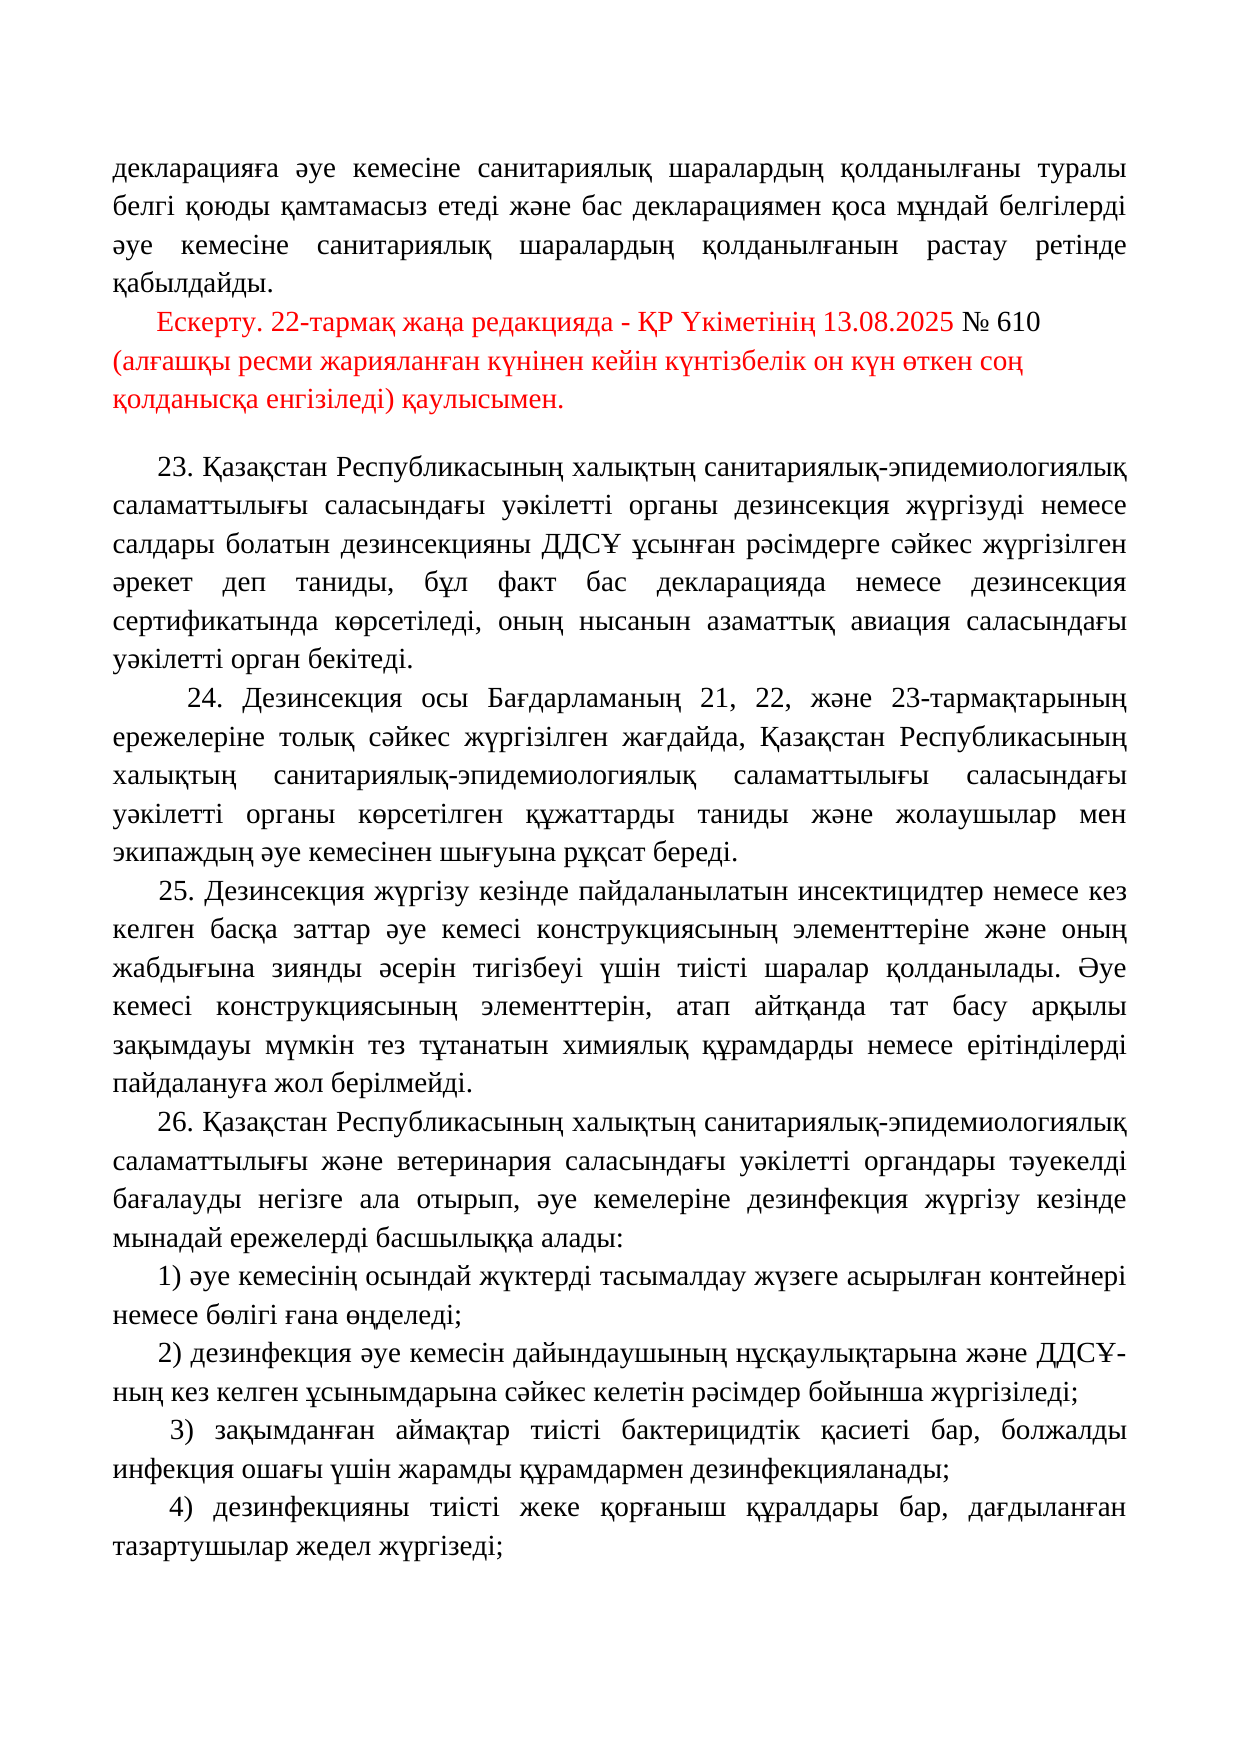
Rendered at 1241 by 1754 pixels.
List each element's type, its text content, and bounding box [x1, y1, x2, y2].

text 24. Дезинсекция осы Бағдарламаның 21, 22, және 23-тармақтарының ережелеріне толық сәйкес жүргізілген жағдайда, Қазақстан Республикасының халықтың санитариялық-эпидемиологиялық саламаттылығы саласындағы уәкілетті органы көрсетілген құжаттарды таниды және жолаушылар мен экипаждың әуе кемесінен шығуына рұқсат береді. [112, 680, 1128, 868]
text Ескерту. 22-тармақ жаңа редакцияда - ҚР Үкіметінің 13.08.2025 № 610 (алғашқы ресми жарияланған күнінен кейін күнтізбелік он күн өткен соң қолданысқа енгізіледі) қаулысымен. [112, 304, 1128, 445]
text 23. Қазақстан Республикасының халықтың санитариялық-эпидемиологиялық саламаттылығы саласындағы уәкілетті органы дезинсекция жүргізуді немесе салдары болатын дезинсекцияны ДДСҰ ұсынған рәсімдерге сәйкес жүргізілген әрекет деп таниды, бұл факт бас декларацияда немесе дезинсекция сертификатында көрсетіледі, оның нысанын азаматтық авиация саласындағы уәкілетті орган бекітеді. [112, 449, 1128, 675]
text 26. Қазақстан Республикасының халықтың санитариялық-эпидемиологиялық саламаттылығы және ветеринария саласындағы уәкілетті органдары тәуекелді бағалауды негізге ала отырып, әуе кемелеріне дезинфекция жүргізу кезінде мынадай ережелерді басшылыққа алады: [112, 1104, 1128, 1253]
text 2) дезинфекция әуе кемесін дайындаушының нұсқаулықтарына және ДДСҰ-ның кез келген ұсынымдарына сәйкес келетін рәсімдер бойынша жүргізіледі; [112, 1335, 1128, 1407]
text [112, 150, 1128, 299]
text 4) дезинфекцияны тиісті жеке қорғаныш құралдары бар, дағдыланған тазартушылар жедел жүргізеді; [112, 1489, 1128, 1562]
text 1) әуе кемесінің осындай жүктерді тасымалдау жүзеге асырылған контейнері немесе бөлігі ғана өңделеді; [112, 1258, 1128, 1330]
text 25. Дезинсекция жүргізу кезінде пайдаланылатын инсектицидтер немесе кез келген басқа заттар әуе кемесі конструкциясының элементтеріне және оның жабдығына зиянды әсерін тигізбеуі үшін тиісті шаралар қолданылады. Әуе кемесі конструкциясының элементтерін, атап айтқанда тат басу арқылы зақымдауы мүмкін тез тұтанатын химиялық құрамдарды немесе ерітінділерді пайдалануға жол берілмейді. [112, 873, 1128, 1099]
text 3) зақымданған аймақтар тиісті бактерицидтік қасиеті бар, болжалды инфекция ошағы үшін жарамды құрамдармен дезинфекцияланады; [112, 1412, 1128, 1484]
